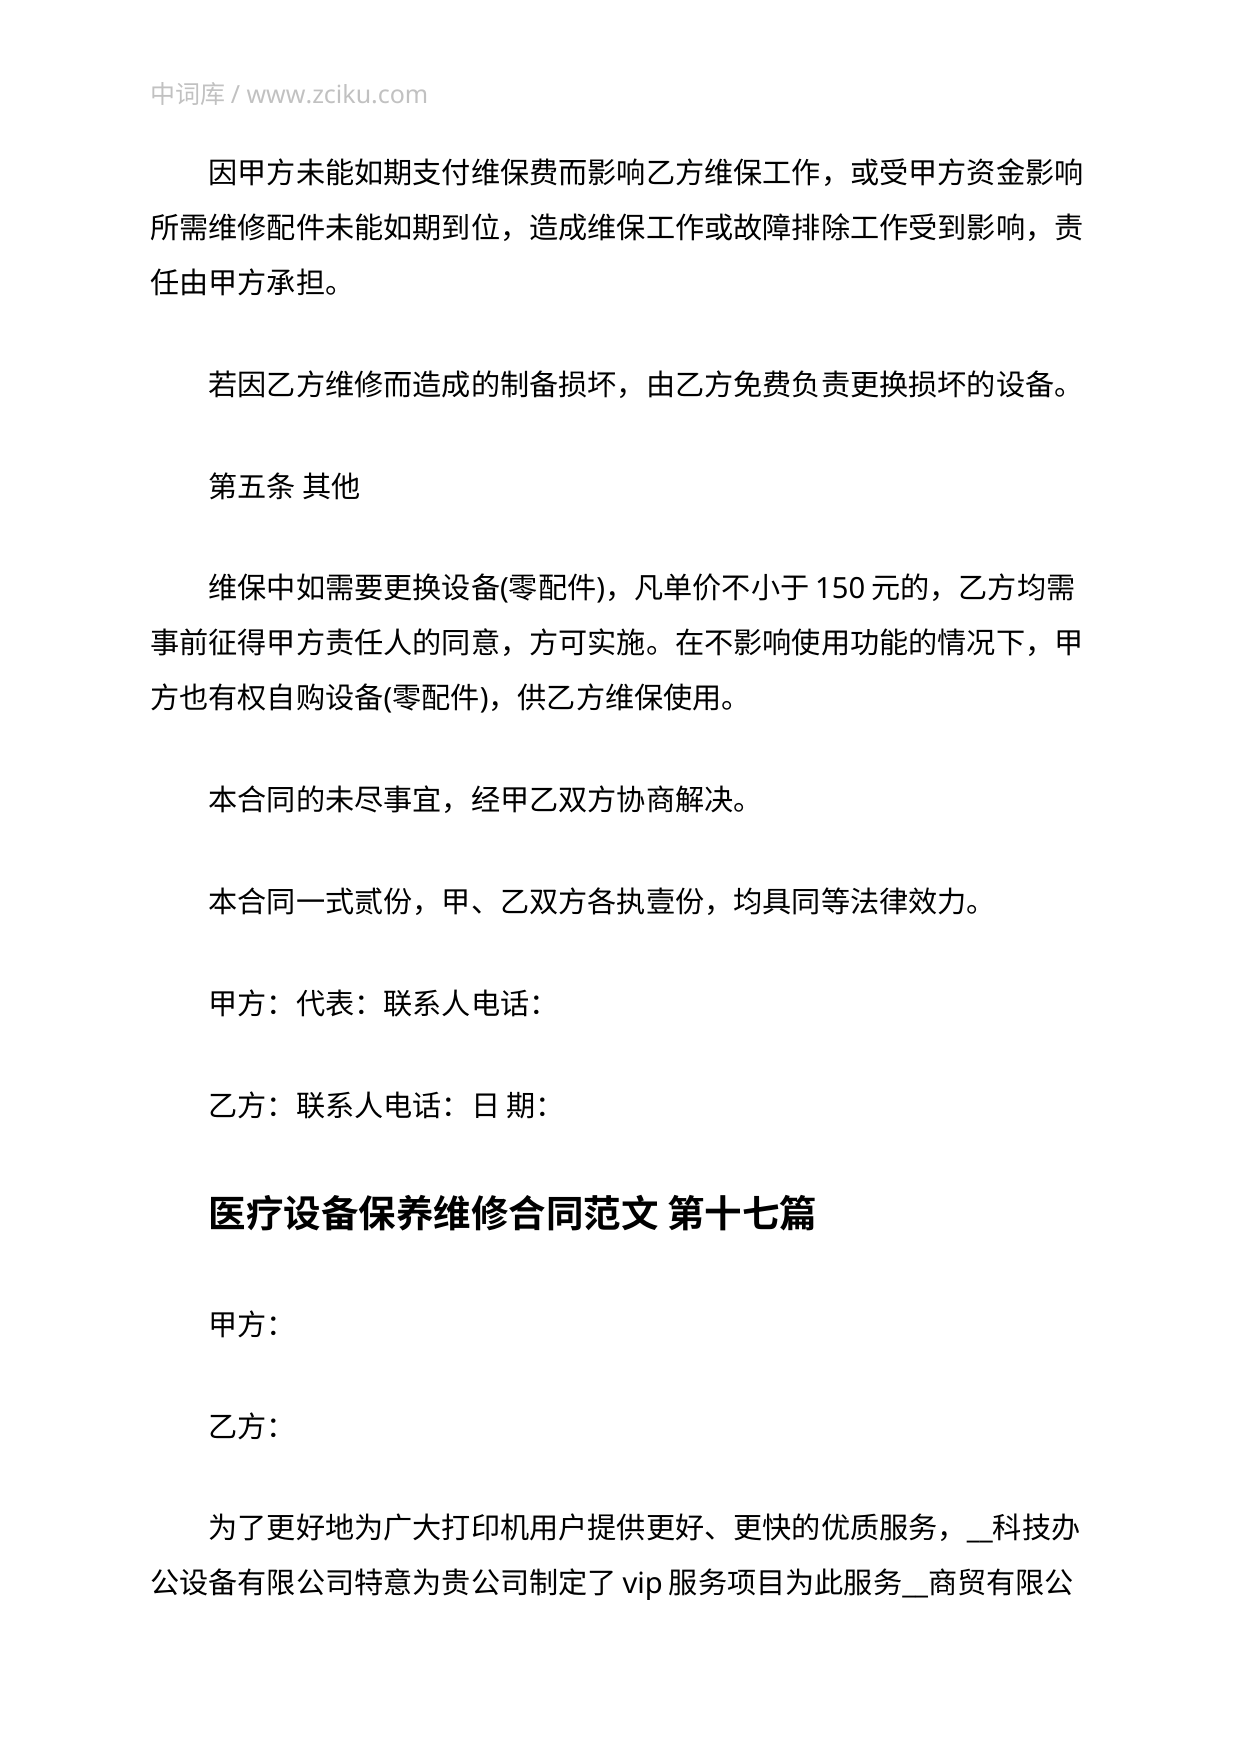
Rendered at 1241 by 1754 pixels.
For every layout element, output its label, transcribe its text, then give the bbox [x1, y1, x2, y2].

text 乙方： [150, 1403, 1090, 1446]
text 乙方：联系人电话：日 期： [150, 1082, 1090, 1124]
text 本合同的未尽事宜，经甲乙双方协商解决。 [150, 777, 1090, 819]
text 因甲方未能如期支付维保费而影响乙方维保工作，或受甲方资金影响所需维修配件未能如期到位，造成维保工作或故障排除工作受到影响，责任由甲方承担。 [150, 150, 1090, 302]
text 医疗设备保养维修合同范文 第十七篇 [150, 1184, 1090, 1238]
text 甲方：代表：联系人电话： [150, 981, 1090, 1023]
text 甲方： [150, 1301, 1090, 1344]
text 若因乙方维修而造成的制备损坏，由乙方免费负责更换损坏的设备。 [150, 362, 1090, 404]
text 第五条 其他 [150, 463, 1090, 506]
text 本合同一式贰份，甲、乙双方各执壹份，均具同等法律效力。 [150, 879, 1090, 921]
text 维保中如需要更换设备(零配件)，凡单价不小于150元的，乙方均需事前征得甲方责任人的同意，方可实施。在不影响使用功能的情况下，甲方也有权自购设备(零配件)，供乙方维保使用。 [150, 565, 1090, 717]
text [150, 1505, 1090, 1602]
